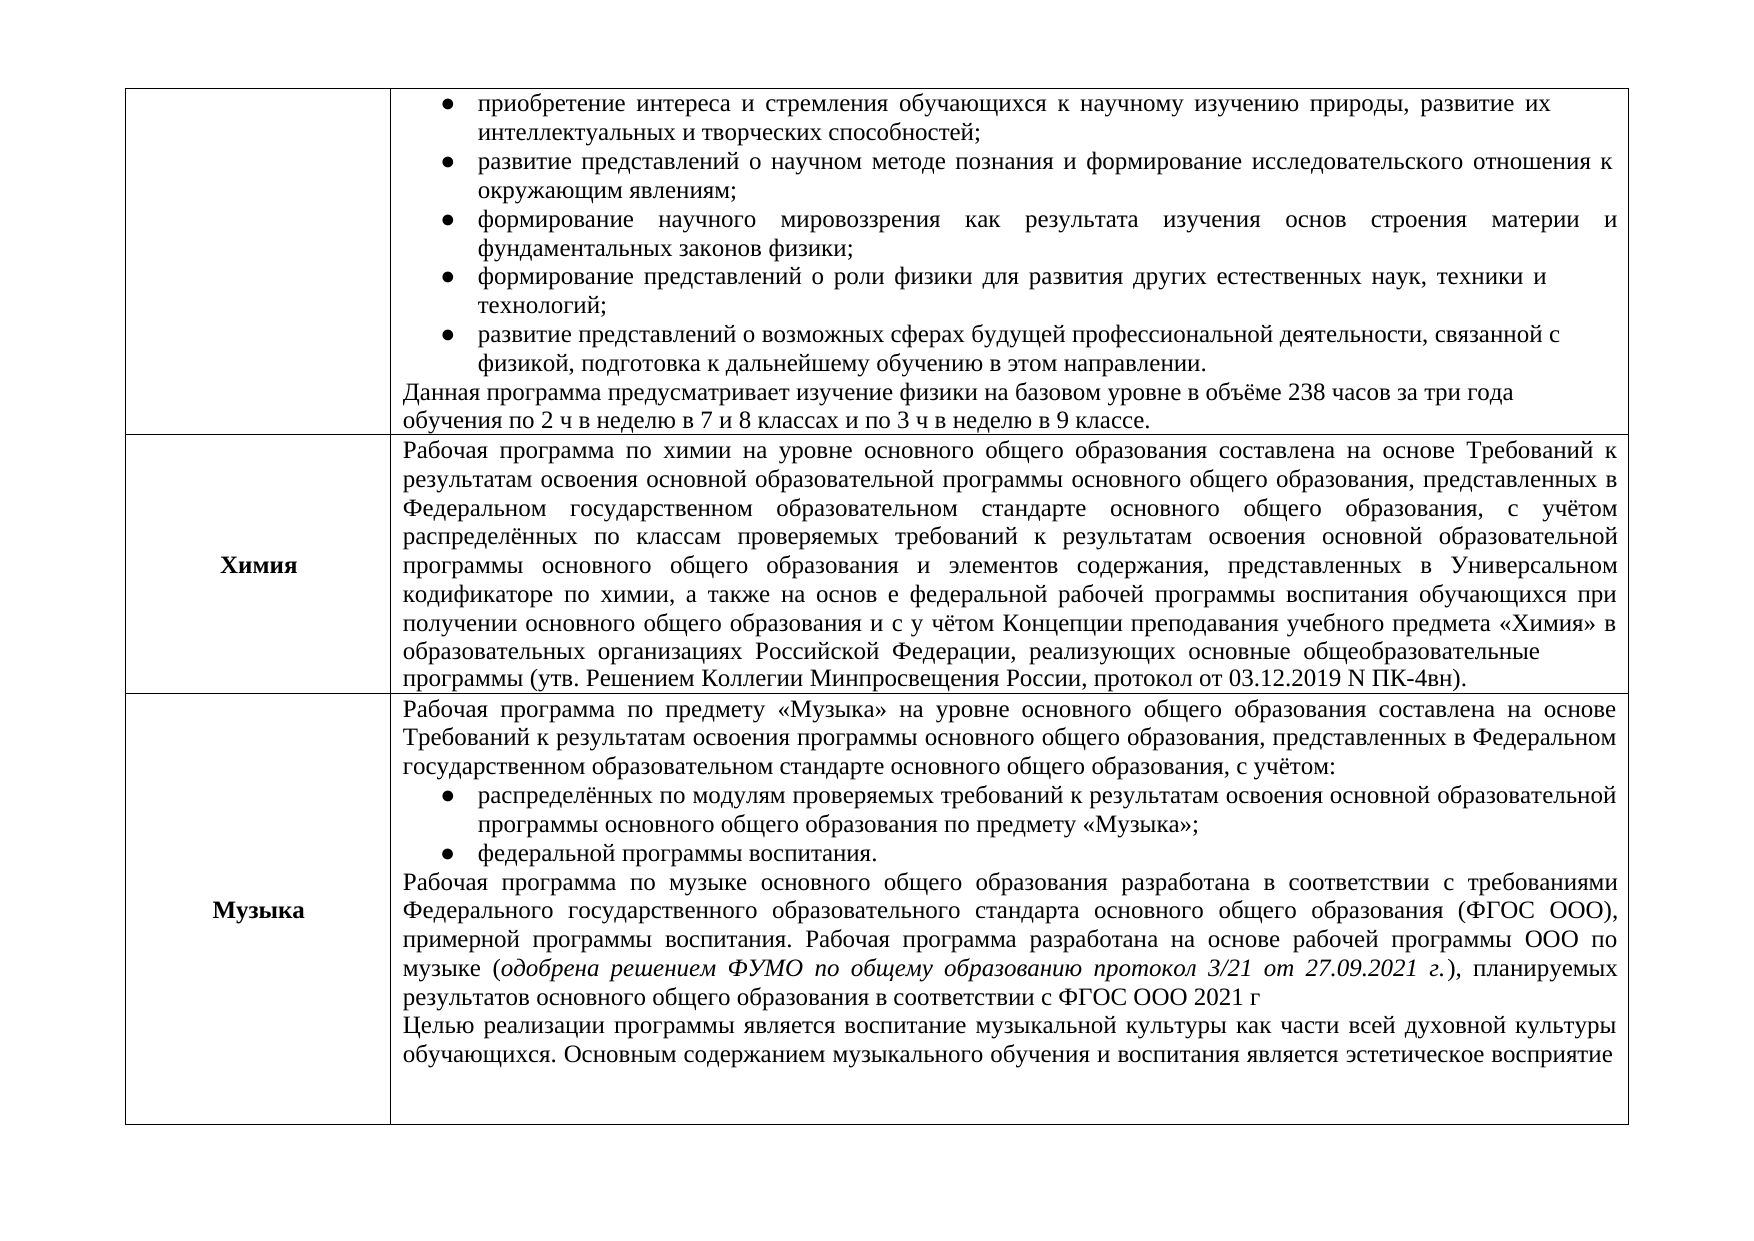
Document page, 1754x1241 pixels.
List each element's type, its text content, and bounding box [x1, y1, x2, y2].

table_cell Рабочая программа по химии на уровне основного общего образования составлена на основе Требований к результатам освоения основной образовательной программы основного общего образования, представленных в Федеральном государственном образовательном стандарте основного общего образования, с учётом распределённых по классам проверяемых требований к результатам освоения основной образовательной программы основного общего образования и элементов содержания, представленных в Универсальном кодификаторе по химии, а также на основ е федеральной рабочей программы воспитания обучающихся при получении основного общего образования и с у чётом Концепции преподавания учебного предмета «Химия» в образовательных организациях Российской Федерации, реализующих основные общеобразовательные программы (утв. Решением Коллегии Минпросвещения России, протокол от 03.12.2019 N ПК-4вн). [391, 435, 1628, 693]
table_header [126, 89, 390, 434]
table_cell Музыка [126, 694, 390, 1124]
table_cell Рабочая программа по предмету «Музыка» на уровне основного общего образования составлена на основе Требований к результатам освоения программы основного общего образования, представленных в Федеральном государственном образовательном стандарте основного общего образования, с учётом: распределённых по модулям проверяемых требований к результатам освоения основной образовательной программы основного общего образования по предмету «Музыка»; федеральной программы воспитания. Рабочая программа по музыке основного общего образования разработана в соответствии с требованиями Федерального государственного образовательного стандарта основного общего образования (ФГОС ООО), примерной программы воспитания. Рабочая программа разработана на основе рабочей программы ООО по музыке (одобрена решением ФУМО по общему образованию протокол 3/21 от 27.09.2021 г.), планируемых результатов основного общего образования в соответствии с ФГОС ООО 2021 г Целью реализации программы является воспитание музыкальной культуры как части всей духовной культуры обучающихся. Основным содержанием музыкального обучения и воспитания является эстетическое восприятие [391, 694, 1628, 1124]
table_cell Химия [126, 435, 390, 693]
table_header приобретение интереса и стремления обучающихся к научному изучению природы, развитие их интеллектуальных и творческих способностей; развитие представлений о научном методе познания и формирование исследовательского отношения к окружающим явлениям; формирование научного мировоззрения как результата изучения основ строения материи и фундаментальных законов физики; формирование представлений о роли физики для развития других естественных наук, техники и технологий; развитие представлений о возможных сферах будущей профессиональной деятельности, связанной с физикой, подготовка к дальнейшему обучению в этом направлении. Данная программа предусматривает изучение физики на базовом уровне в объёме 238 часов за три года обучения по 2 ч в неделю в 7 и 8 классах и по 3 ч в неделю в 9 классе. [391, 89, 1628, 434]
